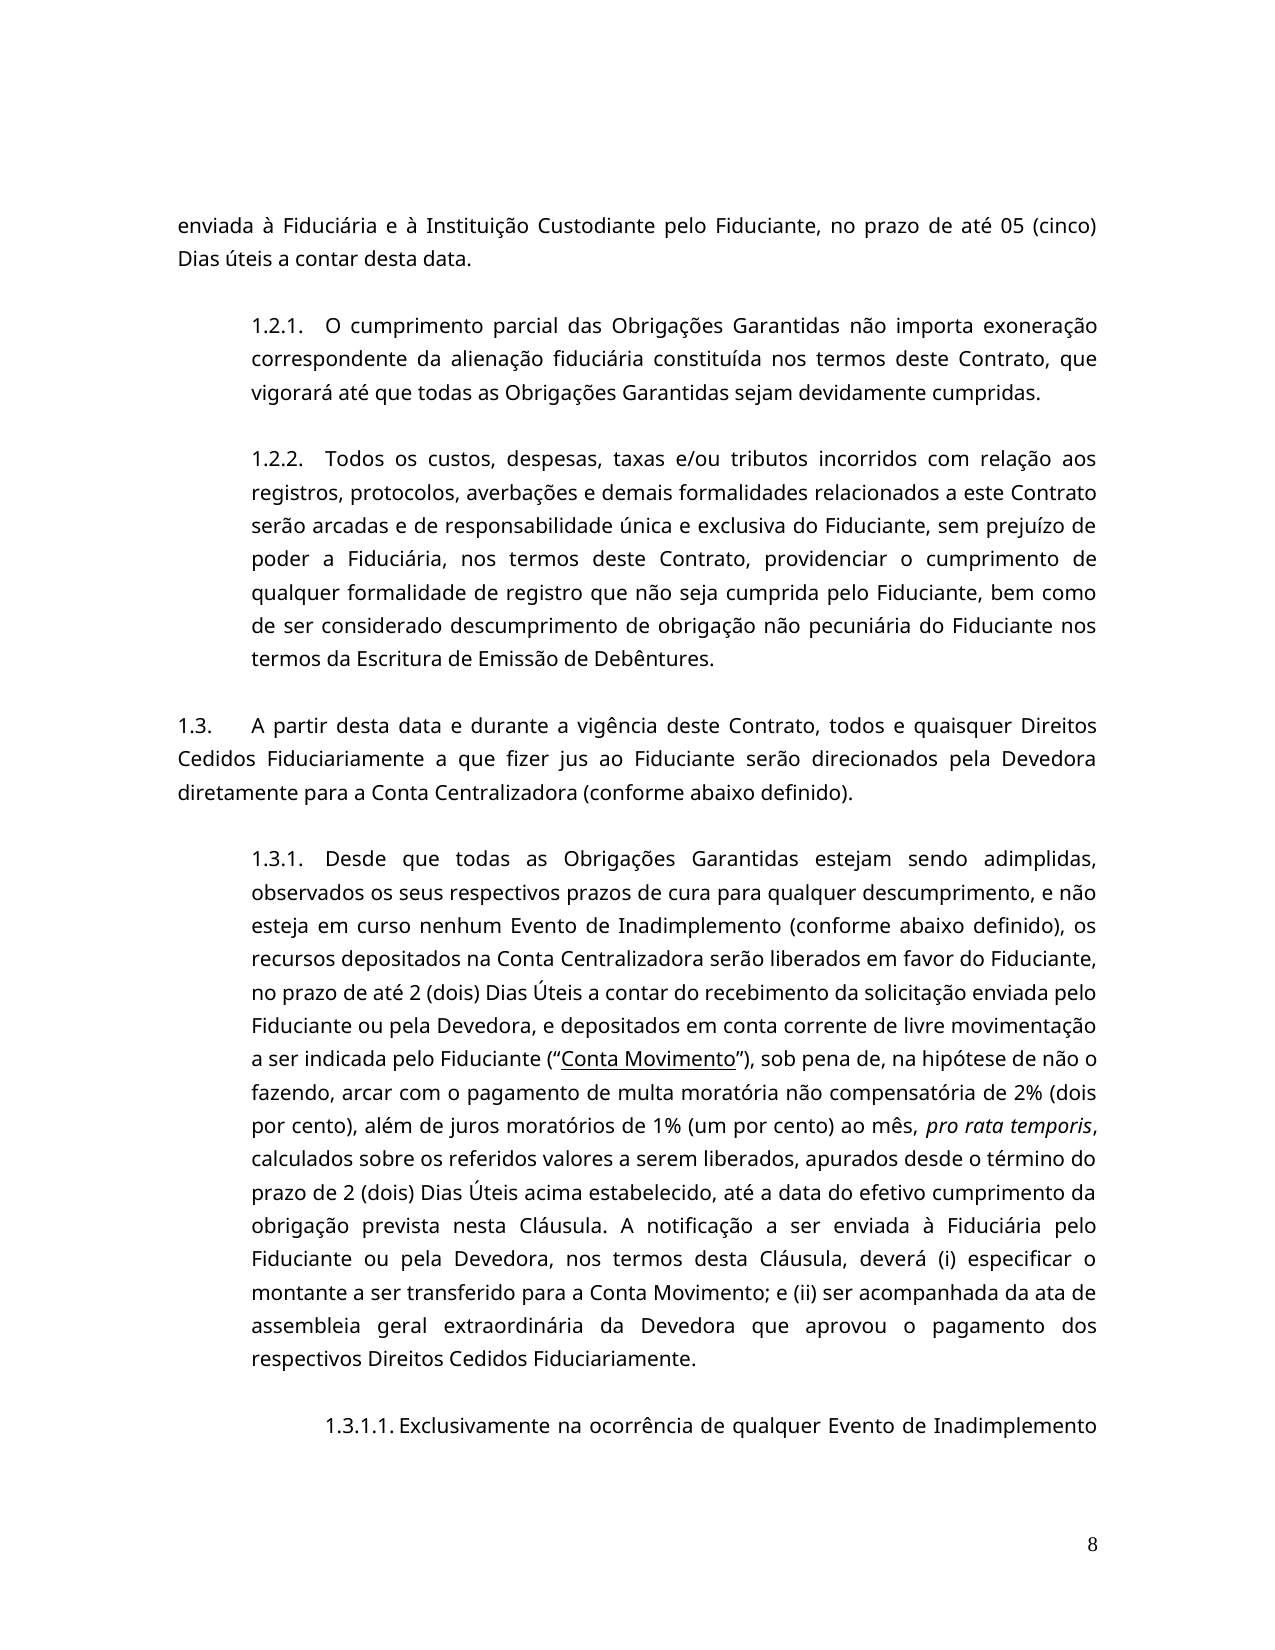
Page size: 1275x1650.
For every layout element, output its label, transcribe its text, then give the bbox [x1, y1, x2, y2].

subtitle 1.3.1. Desde que todas as Obrigações Garantidas estejam sendo adimplidas, observados os seus respectivos prazos de cura para qualquer descumprimento, e não esteja em curso nenhum Evento de Inadimplemento (conforme abaixo definido), os recursos depositados na Conta Centralizadora serão liberados em favor do Fiduciante, no prazo de até 2 (dois) Dias Úteis a contar do recebimento da solicitação enviada pelo Fiduciante ou pela Devedora, e depositados em conta corrente de livre movimentação a ser indicada pelo Fiduciante (“Conta Movimento”), sob pena de, na hipótese de não o fazendo, arcar com o pagamento de multa moratória não compensatória de 2% (dois por cento), além de juros moratórios de 1% (um por cento) ao mês, pro rata temporis, calculados sobre os referidos valores a serem liberados, apurados desde o término do prazo de 2 (dois) Dias Úteis acima estabelecido, até a data do efetivo cumprimento da obrigação prevista nesta Cláusula. A notificação a ser enviada à Fiduciária pelo Fiduciante ou pela Devedora, nos termos desta Cláusula, deverá (i) especificar o montante a ser transferido para a Conta Movimento; e (ii) ser acompanhada da ata de assembleia geral extraordinária da Devedora que aprovou o pagamento dos respectivos Direitos Cedidos Fiduciariamente. [251, 840, 1098, 1373]
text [177, 207, 1098, 273]
subtitle 1.2.1. O cumprimento parcial das Obrigações Garantidas não importa exoneração correspondente da alienação fiduciária constituída nos termos deste Contrato, que vigorará até que todas as Obrigações Garantidas sejam devidamente cumpridas. [251, 307, 1098, 407]
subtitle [324, 1407, 1098, 1440]
subtitle 1.2.2. Todos os custos, despesas, taxas e/ou tributos incorridos com relação aos registros, protocolos, averbações e demais formalidades relacionados a este Contrato serão arcadas e de responsabilidade única e exclusiva do Fiduciante, sem prejuízo de poder a Fiduciária, nos termos deste Contrato, providenciar o cumprimento de qualquer formalidade de registro que não seja cumprida pelo Fiduciante, bem como de ser considerado descumprimento de obrigação não pecuniária do Fiduciante nos termos da Escritura de Emissão de Debêntures. [251, 440, 1098, 673]
text 1.3. A partir desta data e durante a vigência deste Contrato, todos e quaisquer Direitos Cedidos Fiduciariamente a que fizer jus ao Fiduciante serão direcionados pela Devedora diretamente para a Conta Centralizadora (conforme abaixo definido). [177, 707, 1098, 807]
